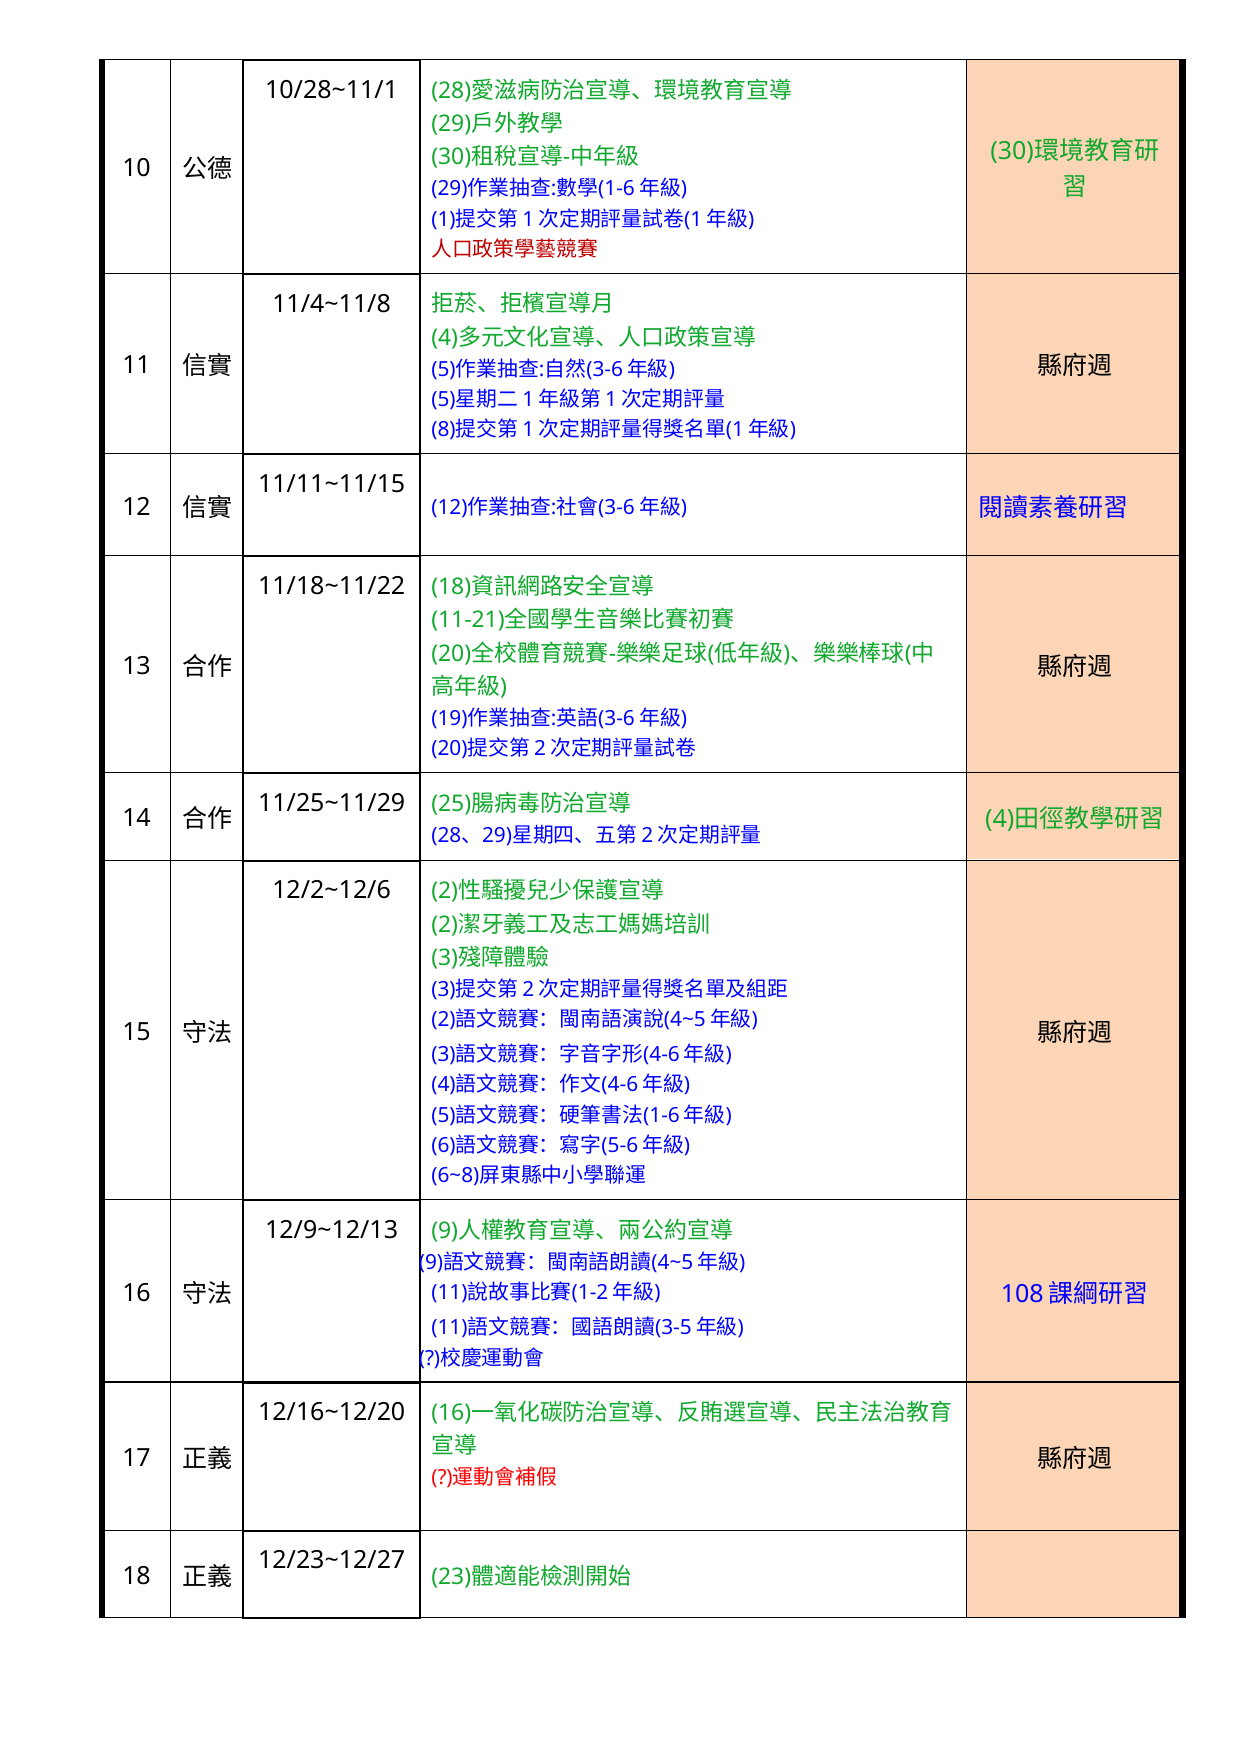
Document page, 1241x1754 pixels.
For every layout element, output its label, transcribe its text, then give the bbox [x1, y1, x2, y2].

table_cell 合作 [171, 556, 242, 772]
table_cell 12/16~12/20 [244, 1384, 419, 1530]
table_cell (2)性騷擾兒少保護宣導 (2)潔牙義工及志工媽媽培訓 (3)殘障體驗 (3)提交第2次定期評量得獎名單及組距 (2)語文競賽：閩南語演說(4~5年級) (3)語文競賽：字音字形(4-6年級) (4)語文競賽：作文(4-6年級) (5)語文競賽：硬筆書法(1-6年級) (6)語文競賽：寫字(5-6年級) (6~8)屏東縣中小學聯運 [421, 861, 966, 1199]
table_cell 10/28~11/1 [244, 61, 419, 273]
table_cell (12)作業抽查:社會(3-6年級) [421, 454, 966, 555]
table_cell (30)環境教育研習 [967, 60, 1179, 273]
table_cell (23)體適能檢測開始 [421, 1531, 966, 1617]
table_cell 12/9~12/13 [244, 1201, 419, 1381]
table_cell 守法 [171, 861, 242, 1199]
table_cell 正義 [171, 1531, 242, 1617]
table_cell 11/25~11/29 [244, 774, 419, 859]
table_cell 拒菸、拒檳宣導月 (4)多元文化宣導、人口政策宣導 (5)作業抽查:自然(3-6年級) (5)星期二1年級第1次定期評量 (8)提交第1次定期評量得獎名單(1年級) [421, 274, 966, 453]
table_cell 15 [105, 861, 170, 1199]
table_cell 108課綱研習 [967, 1200, 1179, 1381]
table_cell 13 [105, 556, 170, 772]
table_cell 縣府週 [967, 1383, 1179, 1530]
table_cell 11/4~11/8 [244, 275, 419, 453]
table_cell (25)腸病毒防治宣導 (28、29)星期四、五第2次定期評量 [421, 773, 966, 859]
table_cell (16)一氧化碳防治宣導、反賄選宣導、民主法治教育宣導 (?)運動會補假 [421, 1383, 966, 1530]
table_cell 17 [105, 1383, 170, 1530]
table_cell [967, 1531, 1179, 1617]
table_cell 18 [105, 1531, 170, 1617]
table_cell 縣府週 [967, 861, 1179, 1199]
table_cell 縣府週 [967, 274, 1179, 453]
table_cell 14 [105, 773, 170, 859]
table_cell 守法 [171, 1200, 242, 1381]
table_cell (18)資訊網路安全宣導 (11-21)全國學生音樂比賽初賽 (20)全校體育競賽-樂樂足球(低年級)、樂樂棒球(中高年級) (19)作業抽查:英語(3-6年級) (20)提交第2次定期評量試卷 [421, 556, 966, 772]
table_cell 縣府週 [967, 556, 1179, 772]
table_cell 16 [105, 1200, 170, 1381]
table_cell 12/23~12/27 [244, 1532, 419, 1617]
table_cell 信實 [171, 274, 242, 453]
table_cell 12 [105, 454, 170, 555]
table_cell 11/18~11/22 [244, 557, 419, 772]
table_cell (4)田徑教學研習 [967, 773, 1179, 859]
table_cell (9)人權教育宣導、兩公約宣導 (9)語文競賽：閩南語朗讀(4~5年級) (11)說故事比賽(1-2年級) (11)語文競賽：國語朗讀(3-5年級) (?)校慶運動會 [421, 1200, 966, 1381]
table_cell 12/2~12/6 [244, 862, 419, 1199]
table_cell 閱讀素養研習 [967, 454, 1179, 555]
table_cell 10 [105, 60, 170, 273]
table_cell (28)愛滋病防治宣導、環境教育宣導 (29)戶外教學 (30)租稅宣導-中年級 (29)作業抽查:數學(1-6年級) (1)提交第1次定期評量試卷(1年級) 人口政策學藝競賽 [421, 60, 966, 273]
table_cell 正義 [171, 1383, 242, 1530]
table_cell 公德 [171, 60, 242, 273]
table_cell 11/11~11/15 [244, 455, 419, 555]
table_cell 合作 [171, 773, 242, 859]
table_cell 11 [105, 274, 170, 453]
table_cell 信實 [171, 454, 242, 555]
